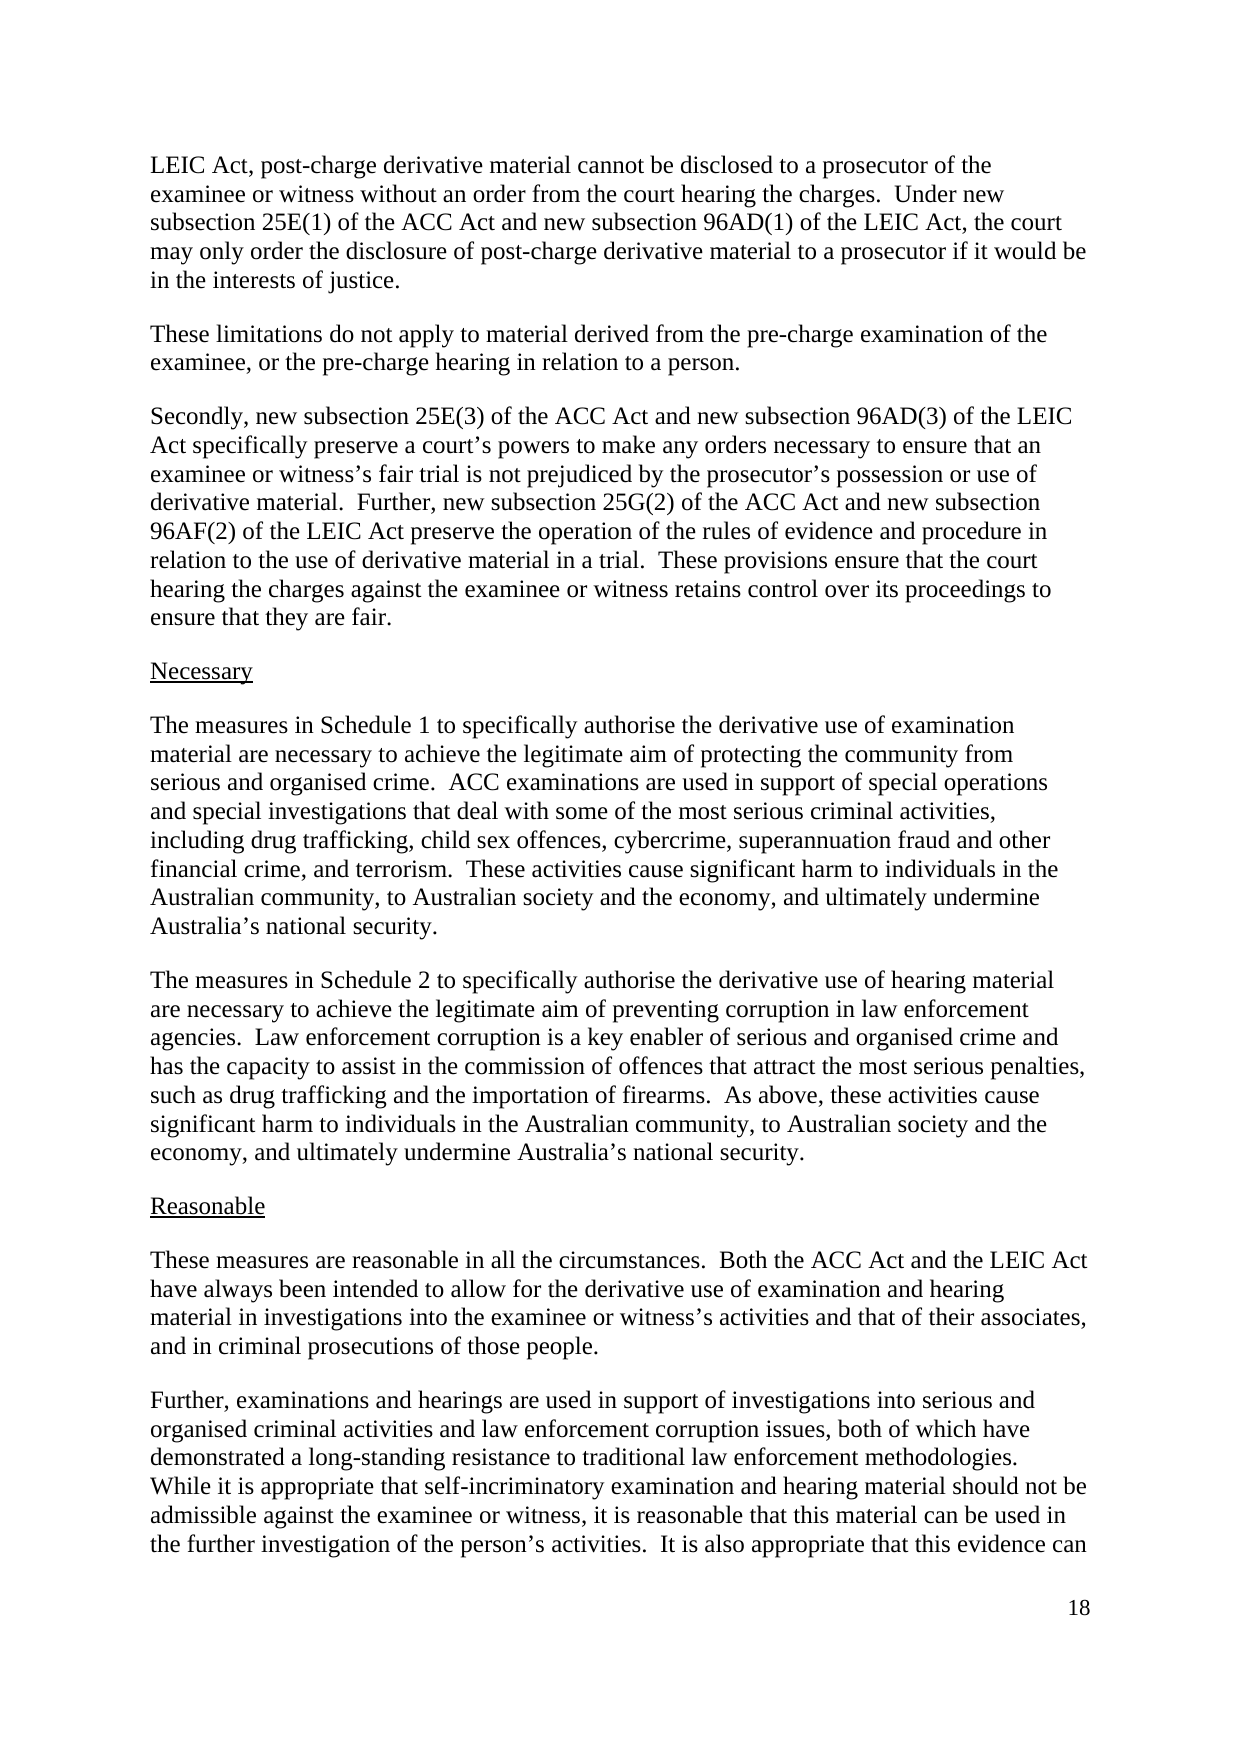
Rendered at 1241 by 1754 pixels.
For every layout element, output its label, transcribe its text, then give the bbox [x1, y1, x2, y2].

text Secondly, new subsection 25E(3) of the ACC Act and new subsection 96AD(3) of the LEIC Act specifically preserve a court’s powers to make any orders necessary to ensure that an examinee or witness’s fair trial is not prejudiced by the prosecutor’s possession or use of derivative material. Further, new subsection 25G(2) of the ACC Act and new subsection 96AF(2) of the LEIC Act preserve the operation of the rules of evidence and procedure in relation to the use of derivative material in a trial. These provisions ensure that the court hearing the charges against the examinee or witness retains control over its proceedings to ensure that they are fair. [150, 401, 1090, 631]
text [150, 1385, 1090, 1557]
text These measures are reasonable in all the circumstances. Both the ACC Act and the LEIC Act have always been intended to allow for the derivative use of examination and hearing material in investigations into the examinee or witness’s activities and that of their associates, and in criminal prosecutions of those people. [150, 1245, 1090, 1360]
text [150, 150, 1090, 294]
text The measures in Schedule 2 to specifically authorise the derivative use of hearing material are necessary to achieve the legitimate aim of preventing corruption in law enforcement agencies. Law enforcement corruption is a key enabler of serious and organised crime and has the capacity to assist in the commission of offences that attract the most serious penalties, such as drug trafficking and the importation of firearms. As above, these activities cause significant harm to individuals in the Australian community, to Australian society and the economy, and ultimately undermine Australia’s national security. [150, 965, 1090, 1166]
text These limitations do not apply to material derived from the pre-charge examination of the examinee, or the pre-charge hearing in relation to a person. [150, 319, 1090, 376]
text Reasonable [150, 1191, 1090, 1220]
text Necessary [150, 656, 1090, 685]
text The measures in Schedule 1 to specifically authorise the derivative use of examination material are necessary to achieve the legitimate aim of protecting the community from serious and organised crime. ACC examinations are used in support of special operations and special investigations that deal with some of the most serious criminal activities, including drug trafficking, child sex offences, cybercrime, superannuation fraud and other financial crime, and terrorism. These activities cause significant harm to individuals in the Australian community, to Australian society and the economy, and ultimately undermine Australia’s national security. [150, 710, 1090, 940]
